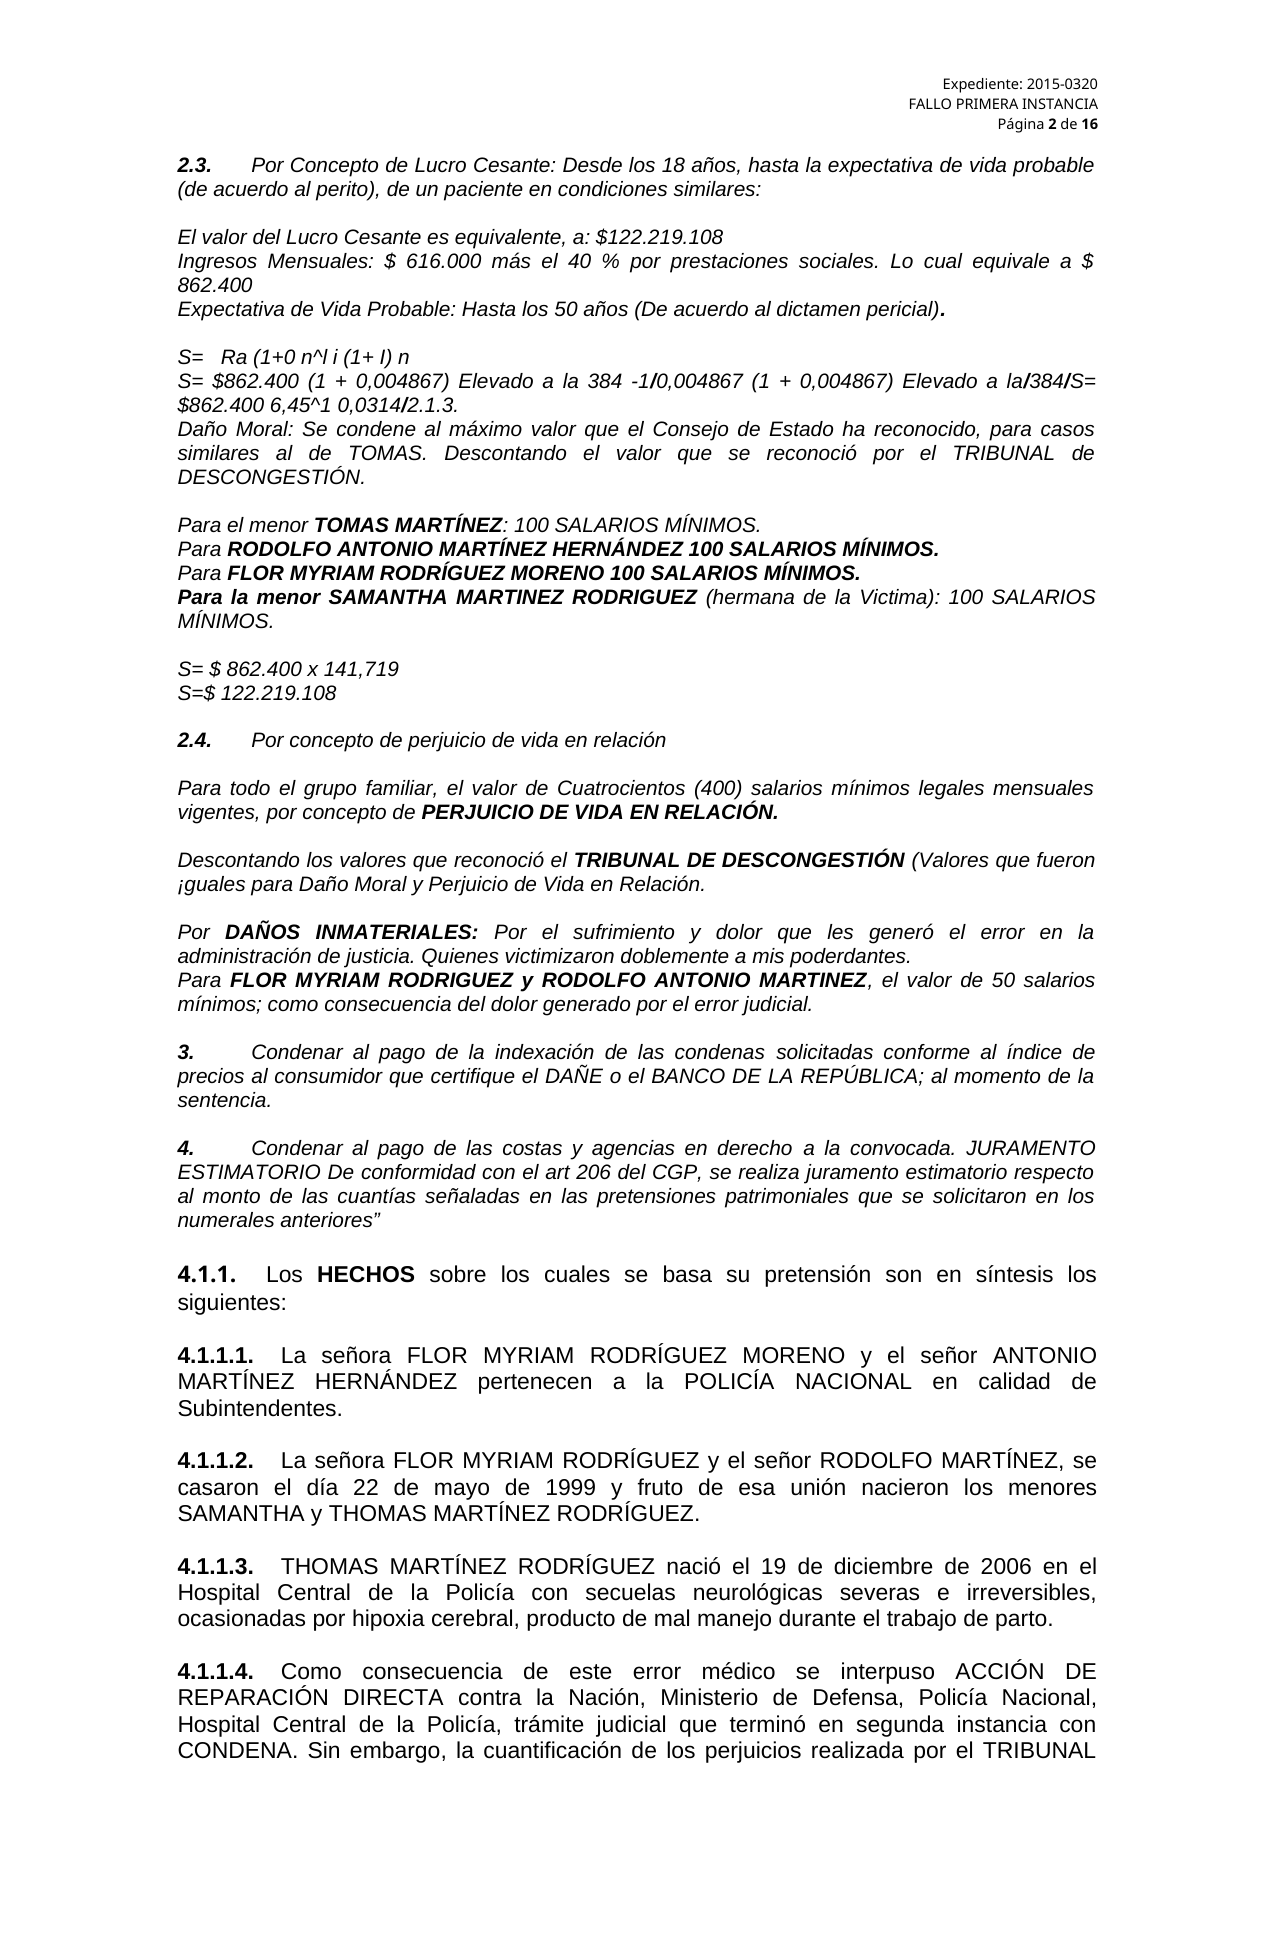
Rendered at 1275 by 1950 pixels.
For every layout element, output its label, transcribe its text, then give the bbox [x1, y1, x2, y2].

text Descontando los valores que reconoció el TRIBUNAL DE DESCONGESTIÓN (Valores que fueron ¡guales para Daño Moral y Perjuicio de Vida en Relación. [177, 848, 1098, 896]
text Ingresos Mensuales: $ 616.000 más el 40 % por prestaciones sociales. Lo cual equivale a $ 862.400 [177, 249, 1098, 297]
text Para el menor TOMAS MARTÍNEZ: 100 SALARIOS MÍNIMOS. [177, 513, 1098, 537]
list Por Concepto de Lucro Cesante: Desde los 18 años, hasta la expectativa de vida probable (de acuerdo al perito), de un paciente en condiciones similares: [177, 153, 1098, 201]
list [177, 1658, 1098, 1763]
text Para FLOR MYRIAM RODRÍGUEZ MORENO 100 SALARIOS MÍNIMOS. [177, 561, 1098, 584]
list Condenar al pago de las costas y agencias en derecho a la convocada. JURAMENTO ESTIMATORIO De conformidad con el art 206 del CGP, se realiza juramento estimatorio respecto al monto de las cuantías señaladas en las pretensiones patrimoniales que se solicitaron en los numerales anteriores” [177, 1136, 1098, 1231]
text S= $862.400 (1 + 0,004867) Elevado a la 384 -1/0,004867 (1 + 0,004867) Elevado a la/384/S= $862.400 6,45^1 0,0314/2.1.3. [177, 369, 1098, 417]
text Para FLOR MYRIAM RODRIGUEZ y RODOLFO ANTONIO MARTINEZ, el valor de 50 salarios mínimos; como consecuencia del dolor generado por el error judicial. [177, 968, 1098, 1016]
text Expectativa de Vida Probable: Hasta los 50 años (De acuerdo al dictamen pericial). [177, 297, 1098, 321]
text Para la menor SAMANTHA MARTINEZ RODRIGUEZ (hermana de la Victima): 100 SALARIOS MÍNIMOS. [177, 584, 1098, 632]
list THOMAS MARTÍNEZ RODRÍGUEZ nació el 19 de diciembre de 2006 en el Hospital Central de la Policía con secuelas neurológicas severas e irreversibles, ocasionadas por hipoxia cerebral, producto de mal manejo durante el trabajo de parto. [177, 1553, 1098, 1632]
text Daño Moral: Se condene al máximo valor que el Consejo de Estado ha reconocido, para casos similares al de TOMAS. Descontando el valor que se reconoció por el TRIBUNAL de DESCONGESTIÓN. [177, 417, 1098, 489]
text Para RODOLFO ANTONIO MARTÍNEZ HERNÁNDEZ 100 SALARIOS MÍNIMOS. [177, 537, 1098, 561]
text El valor del Lucro Cesante es equivalente, a: $122.219.108 [177, 225, 1098, 249]
list Los HECHOS sobre los cuales se basa su pretensión son en síntesis los siguientes: [177, 1258, 1098, 1315]
text S= $ 862.400 x 141,719 [177, 656, 1098, 680]
list La señora FLOR MYRIAM RODRÍGUEZ y el señor RODOLFO MARTÍNEZ, se casaron el día 22 de mayo de 1999 y fruto de esa unión nacieron los menores SAMANTHA y THOMAS MARTÍNEZ RODRÍGUEZ. [177, 1447, 1098, 1526]
list Condenar al pago de la indexación de las condenas solicitadas conforme al índice de precios al consumidor que certifique el DAÑE o el BANCO DE LA REPÚBLICA; al momento de la sentencia. [177, 1040, 1098, 1112]
text S= Ra (1+0 n^l i (1+ I) n [177, 345, 1098, 369]
text Por DAÑOS INMATERIALES: Por el sufrimiento y dolor que les generó el error en la administración de justicia. Quienes victimizaron doblemente a mis poderdantes. [177, 920, 1098, 968]
list La señora FLOR MYRIAM RODRÍGUEZ MORENO y el señor ANTONIO MARTÍNEZ HERNÁNDEZ pertenecen a la POLICÍA NACIONAL en calidad de Subintendentes. [177, 1342, 1098, 1421]
text Para todo el grupo familiar, el valor de Cuatrocientos (400) salarios mínimos legales mensuales vigentes, por concepto de PERJUICIO DE VIDA EN RELACIÓN. [177, 776, 1098, 824]
list Por concepto de perjuicio de vida en relación [177, 728, 1098, 752]
text S=$ 122.219.108 [177, 680, 1098, 704]
